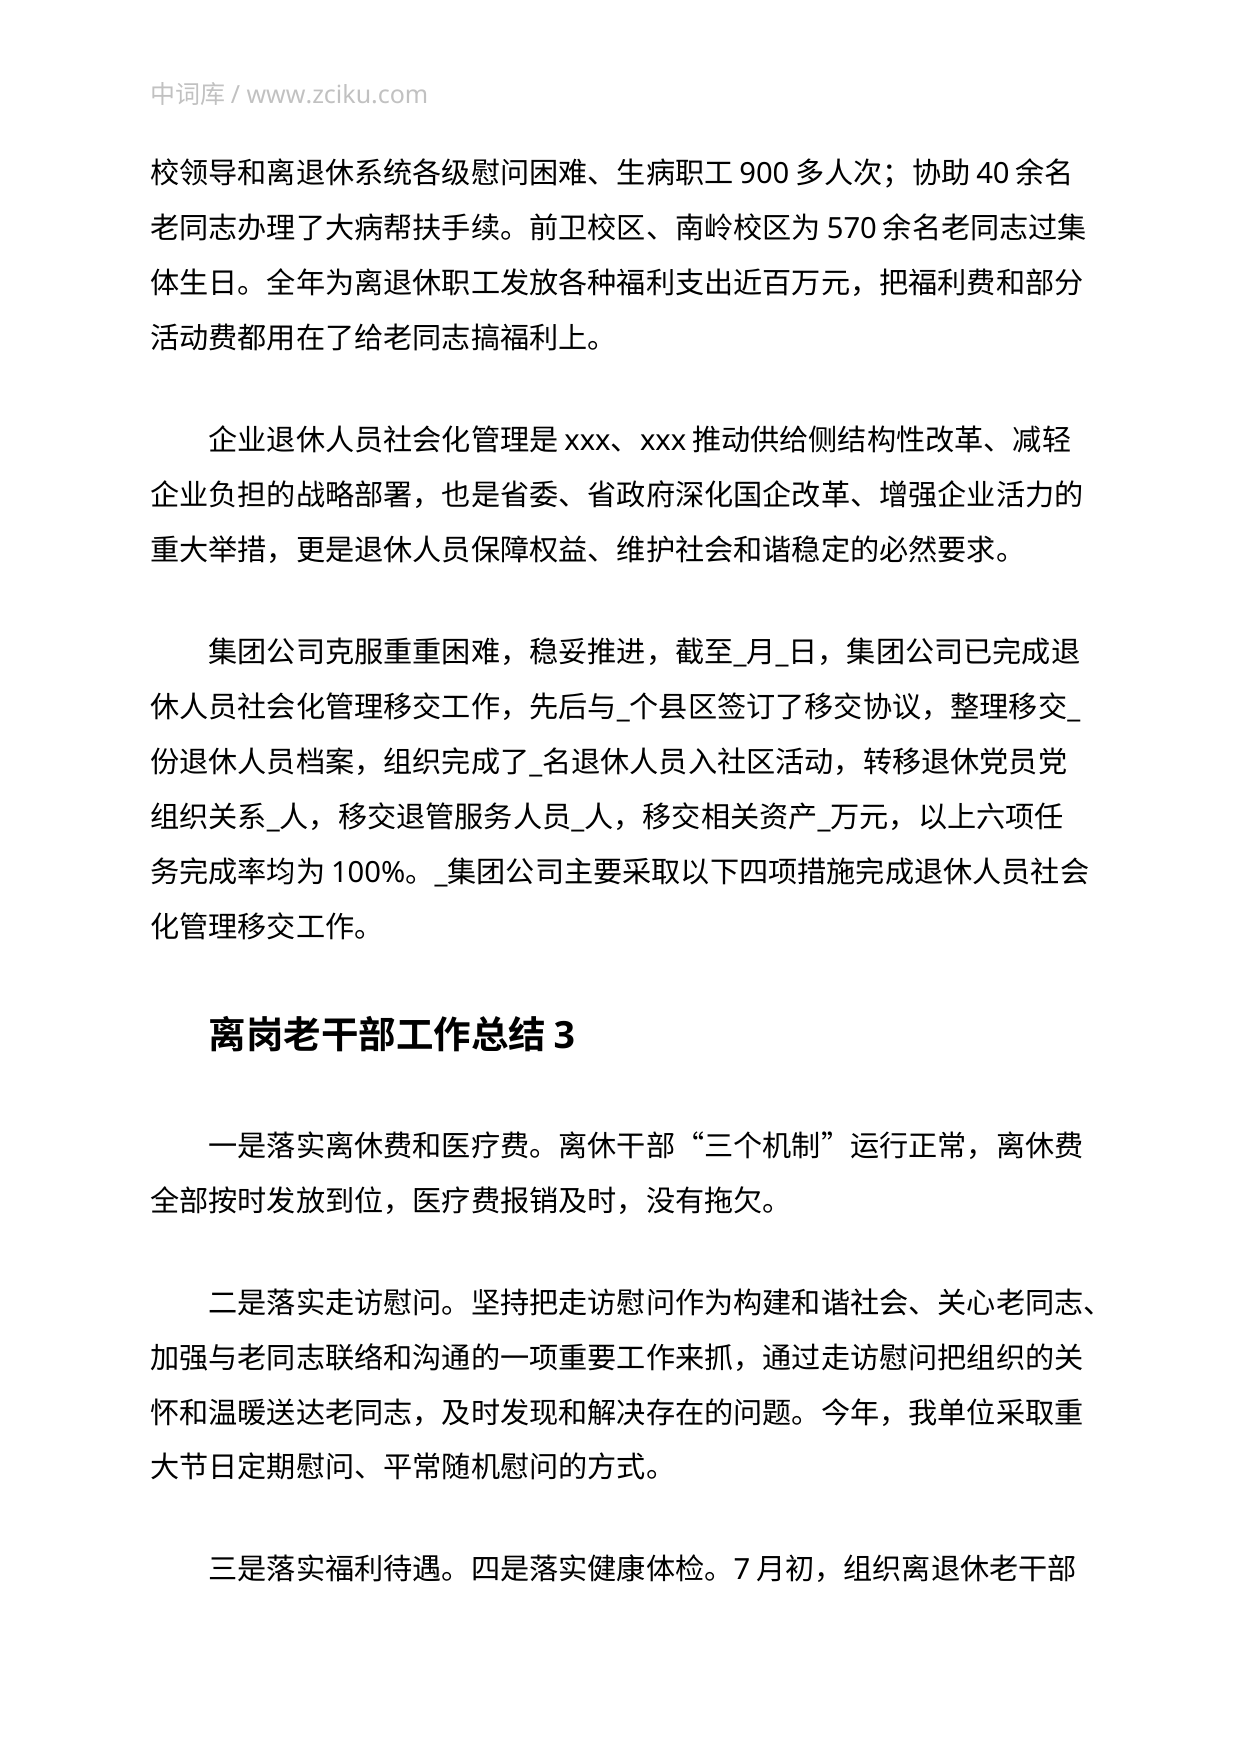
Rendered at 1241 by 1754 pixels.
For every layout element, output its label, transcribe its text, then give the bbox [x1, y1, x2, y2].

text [150, 150, 1090, 357]
text 二是落实走访慰问。坚持把走访慰问作为构建和谐社会、关心老同志、加强与老同志联络和沟通的一项重要工作来抓，通过走访慰问把组织的关怀和温暖送达老同志，及时发现和解决存在的问题。今年，我单位采取重大节日定期慰问、平常随机慰问的方式。 [150, 1279, 1090, 1486]
text 企业退休人员社会化管理是xxx、xxx推动供给侧结构性改革、减轻企业负担的战略部署，也是省委、省政府深化国企改革、增强企业活力的重大举措，更是退休人员保障权益、维护社会和谐稳定的必然要求。 [150, 417, 1090, 569]
text 集团公司克服重重困难，稳妥推进，截至_月_日，集团公司已完成退休人员社会化管理移交工作，先后与_个县区签订了移交协议，整理移交_份退休人员档案，组织完成了_名退休人员入社区活动，转移退休党员党组织关系_人，移交退管服务人员_人，移交相关资产_万元，以上六项任务完成率均为100%。_集团公司主要采取以下四项措施完成退休人员社会化管理移交工作。 [150, 628, 1090, 946]
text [150, 1546, 1090, 1588]
text 离岗老干部工作总结3 [150, 1005, 1090, 1059]
text 一是落实离休费和医疗费。离休干部“三个机制”运行正常，离休费全部按时发放到位，医疗费报销及时，没有拖欠。 [150, 1123, 1090, 1220]
